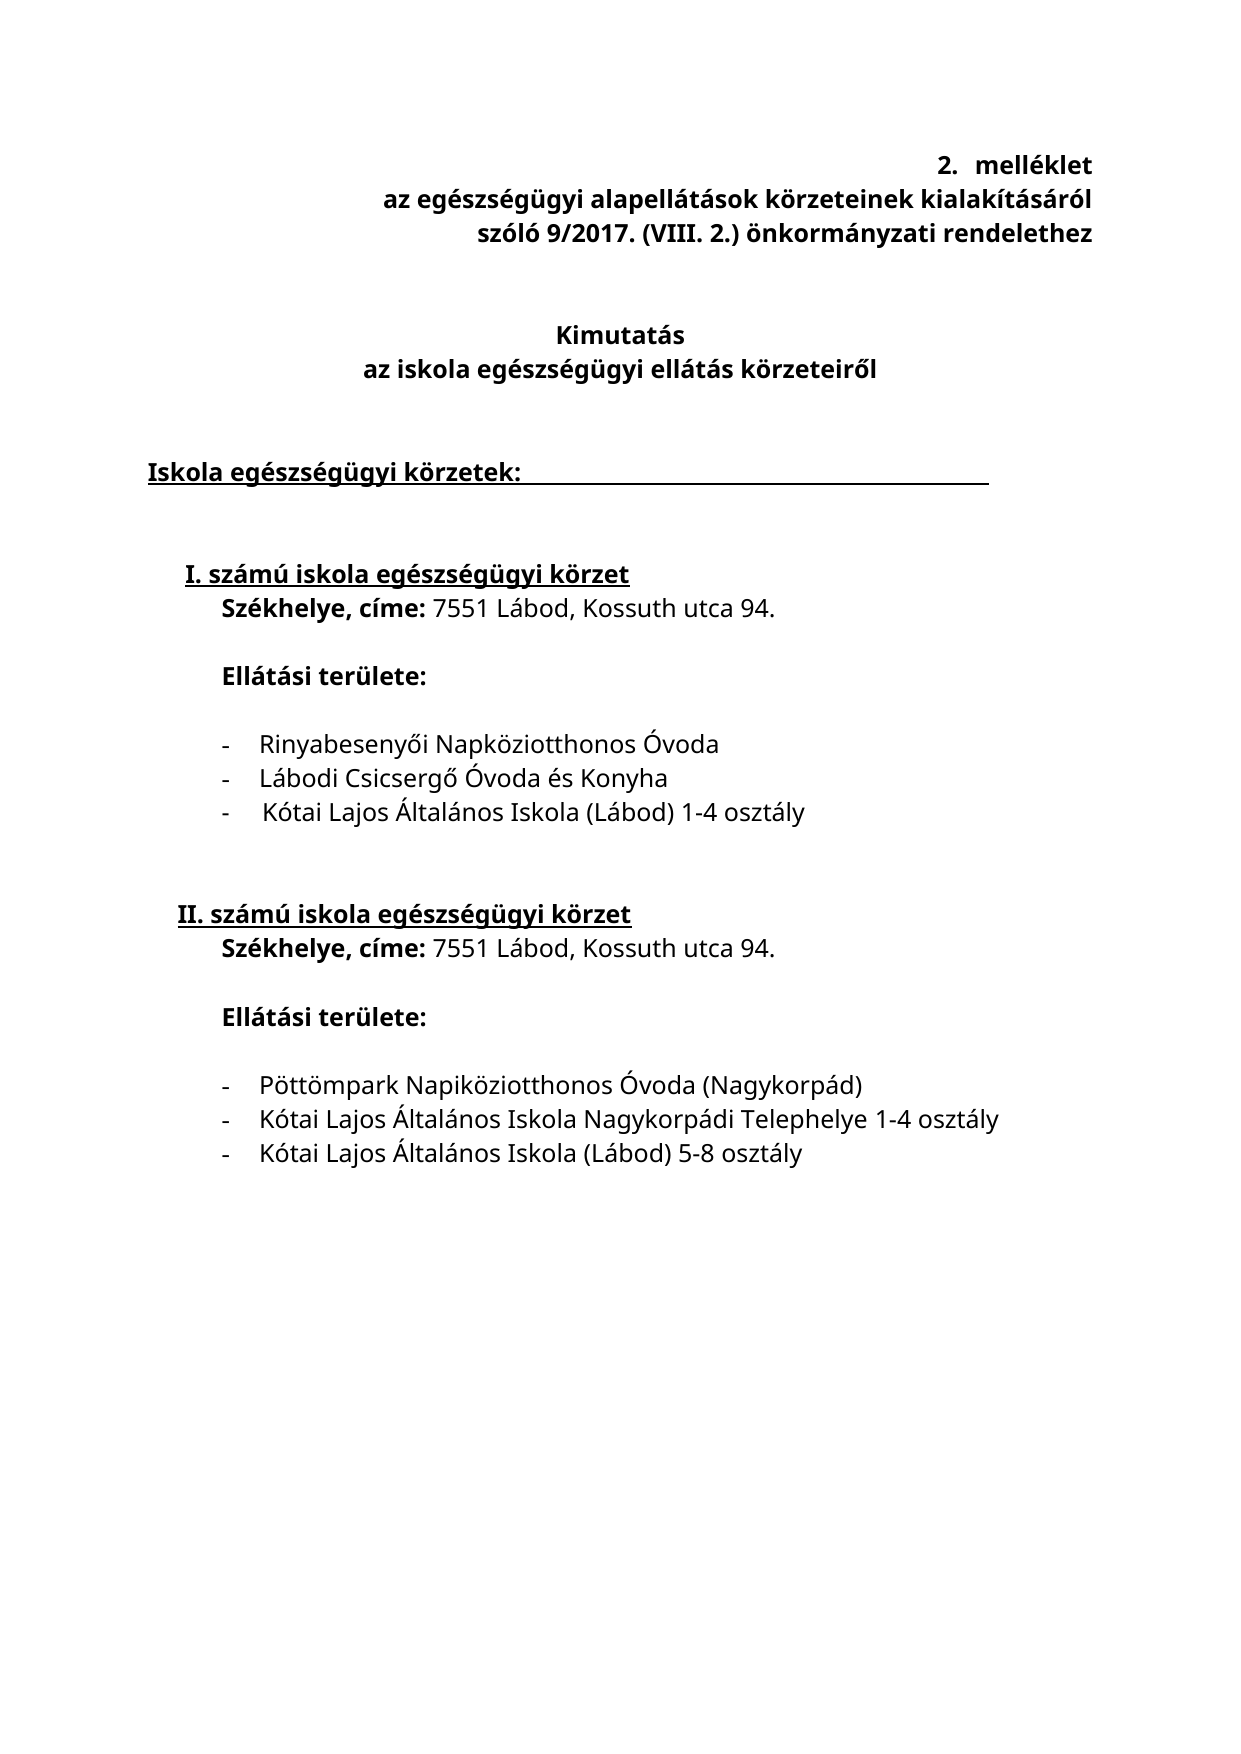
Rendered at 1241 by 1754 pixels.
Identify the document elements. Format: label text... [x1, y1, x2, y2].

text Székhelye, címe: 7551 Lábod, Kossuth utca 94. [221, 590, 1093, 624]
text II. számú iskola egészségügyi körzet [177, 897, 1093, 931]
list Kótai Lajos Általános Iskola Nagykorpádi Telephelye 1-4 osztály [221, 1101, 1093, 1135]
text Iskola egészségügyi körzetek: [148, 454, 1093, 488]
text szóló 9/2017. (VIII. 2.) önkormányzati rendelethez [223, 216, 1093, 250]
text Székhelye, címe: 7551 Lábod, Kossuth utca 94. [221, 931, 1093, 965]
text I. számú iskola egészségügyi körzet [185, 556, 1093, 590]
list Kótai Lajos Általános Iskola (Lábod) 5-8 osztály [221, 1135, 1093, 1169]
list melléklet [185, 148, 1093, 182]
text Ellátási területe: [221, 999, 1093, 1033]
text az iskola egészségügyi ellátás körzeteiről [148, 352, 1093, 386]
text az egészségügyi alapellátások körzeteinek kialakításáról [223, 182, 1093, 216]
list Pöttömpark Napiköziotthonos Óvoda (Nagykorpád) [221, 1067, 1093, 1101]
list Rinyabesenyői Napköziotthonos Óvoda [221, 727, 1093, 761]
text Ellátási területe: [221, 658, 1093, 693]
text - Kótai Lajos Általános Iskola (Lábod) 1-4 osztály [221, 795, 1093, 829]
list Lábodi Csicsergő Óvoda és Konyha [221, 761, 1093, 795]
text Kimutatás [148, 318, 1093, 352]
